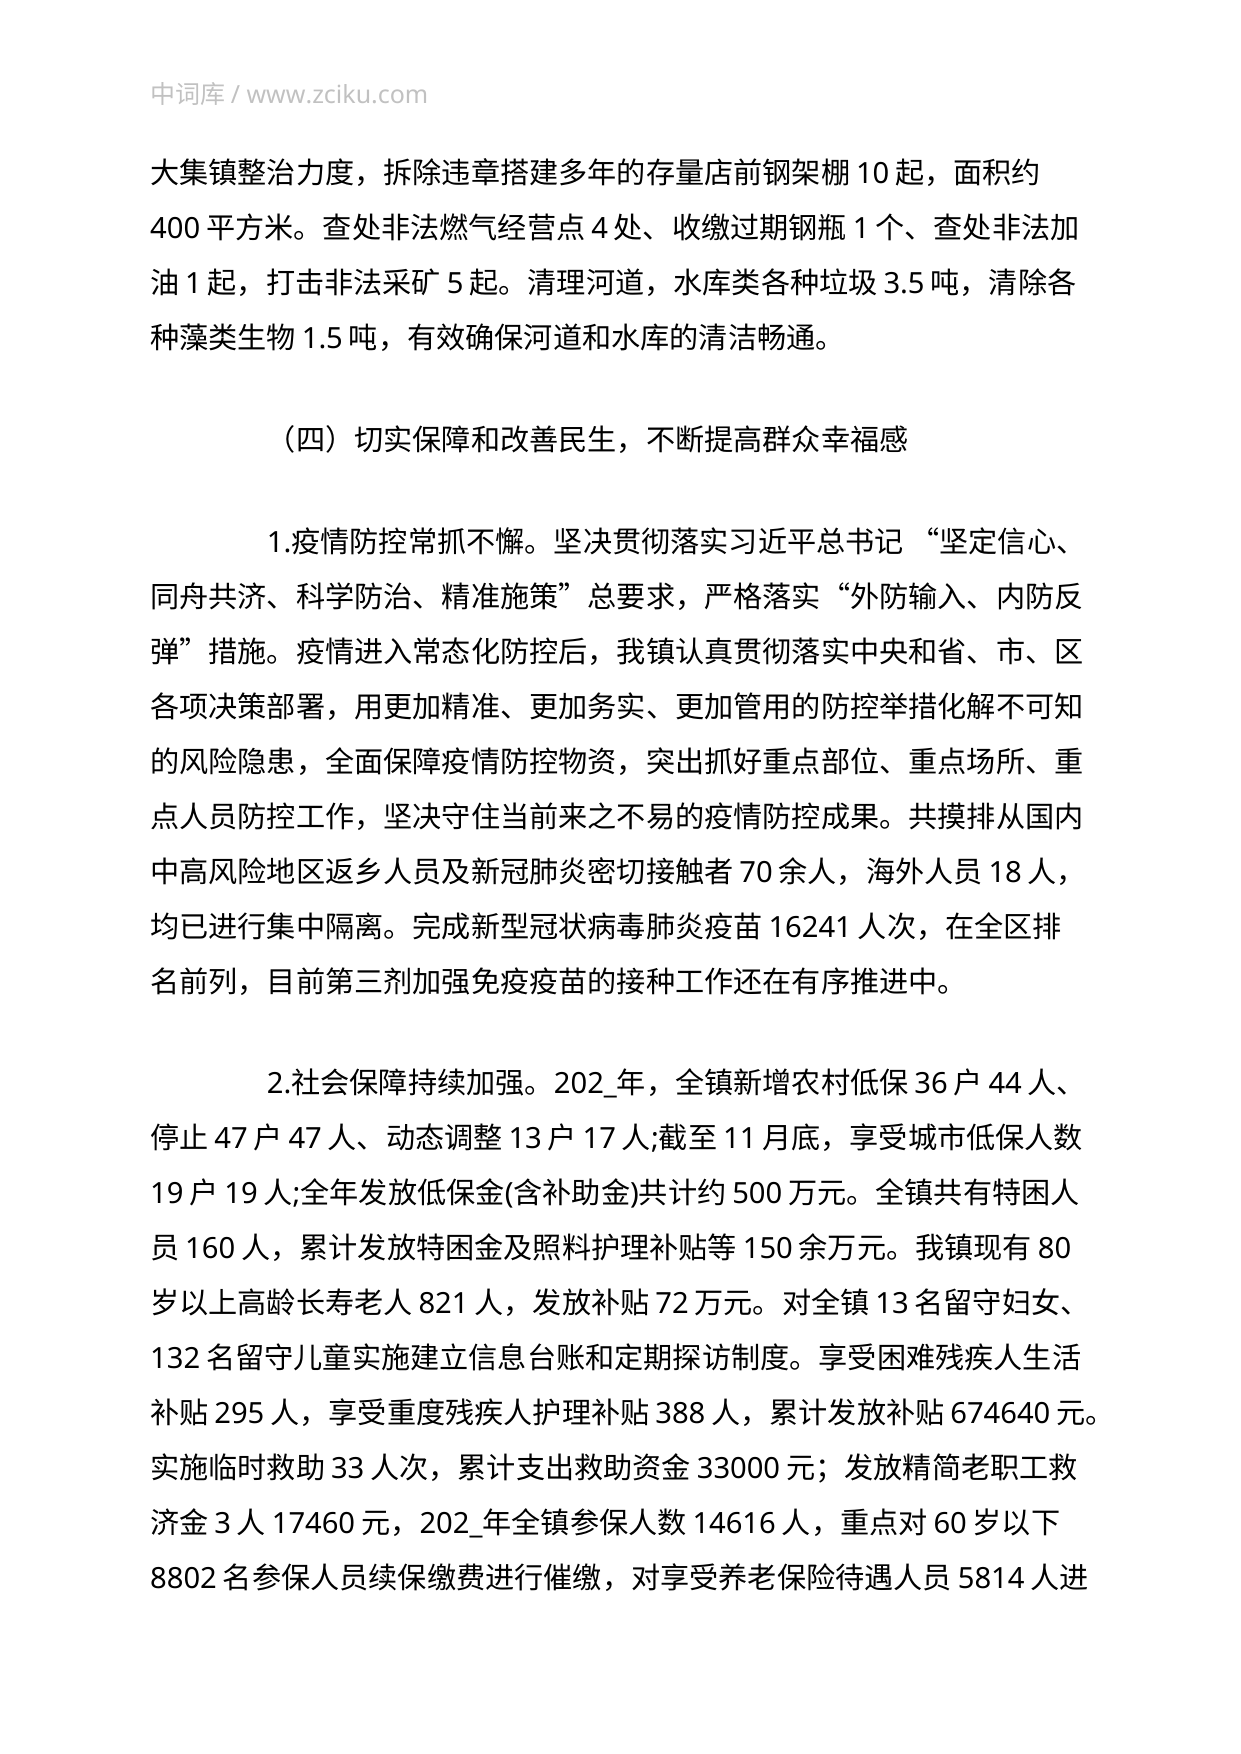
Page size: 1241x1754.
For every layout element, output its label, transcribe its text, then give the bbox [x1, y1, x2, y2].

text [150, 1060, 1090, 1597]
text （四）切实保障和改善民生，不断提高群众幸福感 [150, 417, 1090, 459]
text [150, 150, 1090, 357]
text 1.疫情防控常抓不懈。坚决贯彻落实习近平总书记 “坚定信心、同舟共济、科学防治、精准施策”总要求，严格落实“外防输入、内防反弹”措施。疫情进入常态化防控后，我镇认真贯彻落实中央和省、市、区各项决策部署，用更加精准、更加务实、更加管用的防控举措化解不可知的风险隐患，全面保障疫情防控物资，突出抓好重点部位、重点场所、重点人员防控工作，坚决守住当前来之不易的疫情防控成果。共摸排从国内中高风险地区返乡人员及新冠肺炎密切接触者70余人，海外人员18人，均已进行集中隔离。完成新型冠状病毒肺炎疫苗16241人次，在全区排名前列，目前第三剂加强免疫疫苗的接种工作还在有序推进中。 [150, 519, 1090, 1001]
